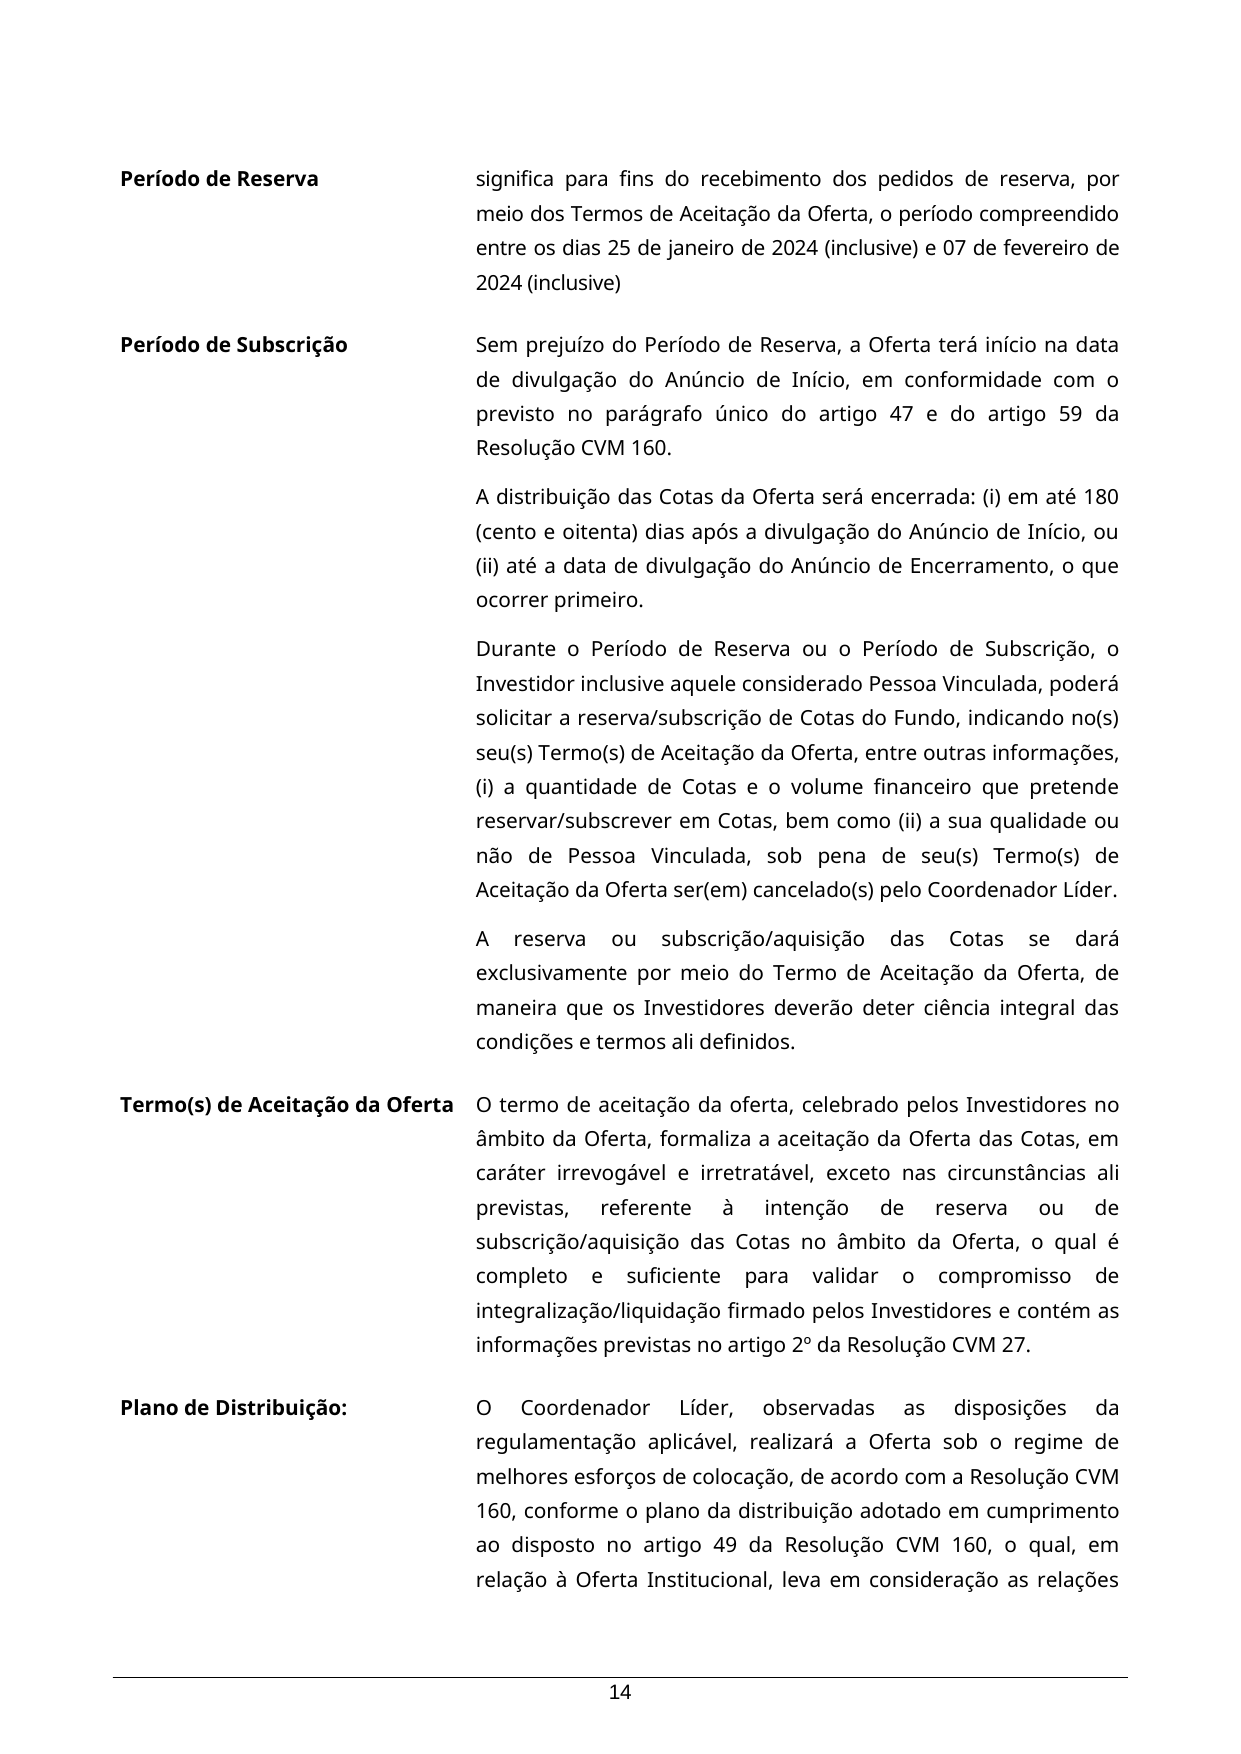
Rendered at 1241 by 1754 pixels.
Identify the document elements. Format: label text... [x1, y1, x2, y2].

table_cell Período de Subscrição [113, 316, 468, 1075]
table_cell significa para fins do recebimento dos pedidos de reserva, por meio dos Termos de Aceitação da Oferta, o período compreendido entre os dias 25 de janeiro de 2024 (inclusive) e 07 de fevereiro de 2024 (inclusive) [468, 150, 1128, 316]
table_cell Período de Reserva [113, 150, 468, 316]
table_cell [468, 1379, 1128, 1593]
table_cell Termo(s) de Aceitação da Oferta [113, 1075, 468, 1378]
table_cell Sem prejuízo do Período de Reserva, a Oferta terá início na data de divulgação do Anúncio de Início, em conformidade com o previsto no parágrafo único do artigo 47 e do artigo 59 da Resolução CVM 160. A distribuição das Cotas da Oferta será encerrada: (i) em até 180 (cento e oitenta) dias após a divulgação do Anúncio de Início, ou (ii) até a data de divulgação do Anúncio de Encerramento, o que ocorrer primeiro. Durante o Período de Reserva ou o Período de Subscrição, o Investidor inclusive aquele considerado Pessoa Vinculada, poderá solicitar a reserva/subscrição de Cotas do Fundo, indicando no(s) seu(s) Termo(s) de Aceitação da Oferta, entre outras informações, (i) a quantidade de Cotas e o volume financeiro que pretende reservar/subscrever em Cotas, bem como (ii) a sua qualidade ou não de Pessoa Vinculada, sob pena de seu(s) Termo(s) de Aceitação da Oferta ser(em) cancelado(s) pelo Coordenador Líder. A reserva ou subscrição/aquisição das Cotas se dará exclusivamente por meio do Termo de Aceitação da Oferta, de maneira que os Investidores deverão deter ciência integral das condições e termos ali definidos. [468, 316, 1128, 1075]
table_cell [113, 1379, 468, 1593]
table_cell O termo de aceitação da oferta, celebrado pelos Investidores no âmbito da Oferta, formaliza a aceitação da Oferta das Cotas, em caráter irrevogável e irretratável, exceto nas circunstâncias ali previstas, referente à intenção de reserva ou de subscrição/aquisição das Cotas no âmbito da Oferta, o qual é completo e suficiente para validar o compromisso de integralização/liquidação firmado pelos Investidores e contém as informações previstas no artigo 2º da Resolução CVM 27. [468, 1075, 1128, 1378]
